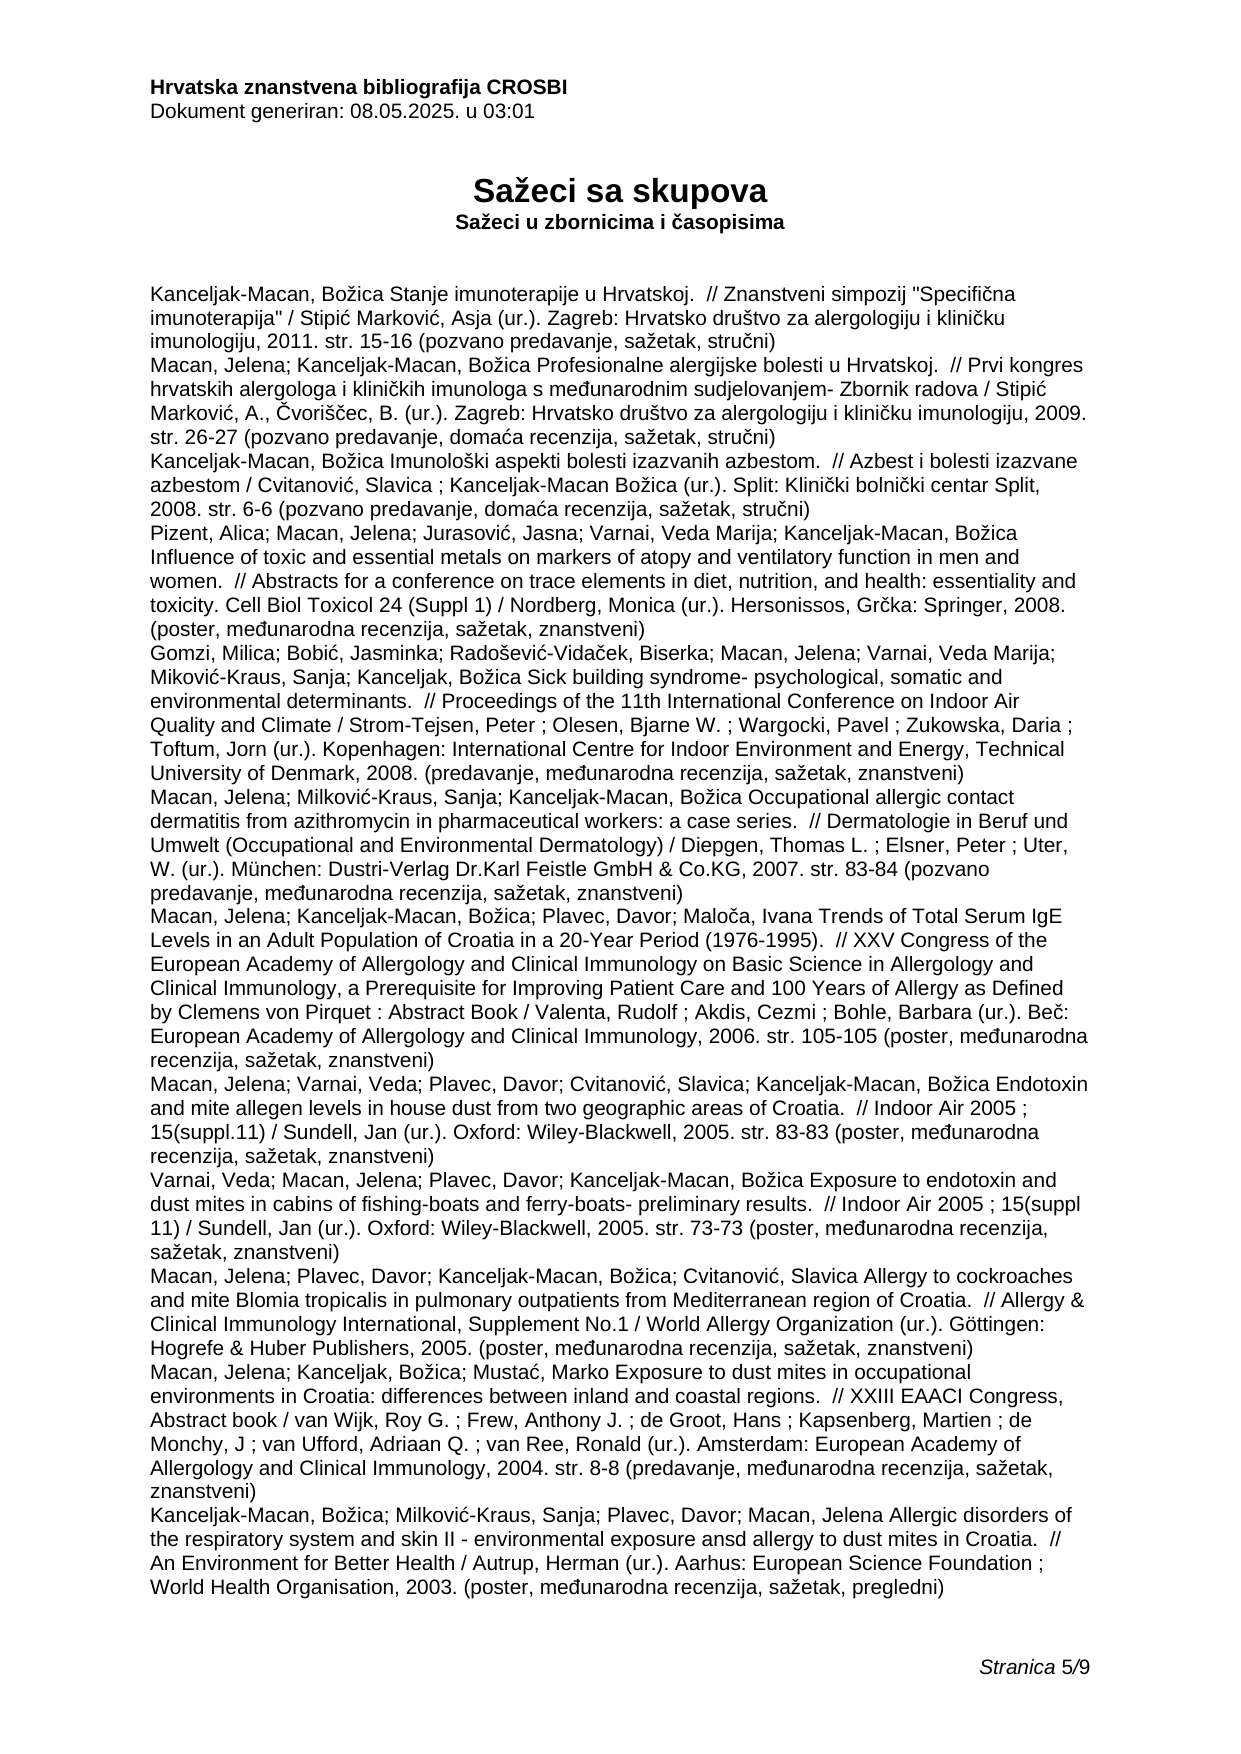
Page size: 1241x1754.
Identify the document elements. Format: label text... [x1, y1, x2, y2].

text Macan, Jelena; Varnai, Veda; Plavec, Davor; Cvitanović, Slavica; Kanceljak-Macan, Božica [150, 1072, 1090, 1168]
text Macan, Jelena; Milković-Kraus, Sanja; Kanceljak-Macan, Božica [150, 784, 1090, 904]
text Macan, Jelena; Plavec, Davor; Kanceljak-Macan, Božica; Cvitanović, Slavica [150, 1264, 1090, 1359]
text Macan, Jelena; Kanceljak-Macan, Božica [150, 353, 1090, 449]
text Macan, Jelena; Kanceljak-Macan, Božica; Plavec, Davor; Maloča, Ivana [150, 904, 1090, 1072]
subtitle Sažeci sa skupova [150, 171, 1090, 209]
text Macan, Jelena; Kanceljak, Božica; Mustać, Marko [150, 1359, 1090, 1503]
text Pizent, Alica; Macan, Jelena; Jurasović, Jasna; Varnai, Veda Marija; Kanceljak-Macan, Božica [150, 521, 1090, 641]
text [150, 1503, 1090, 1599]
subtitle Sažeci u zbornicima i časopisima [150, 209, 1090, 233]
text Kanceljak-Macan, Božica [150, 449, 1090, 521]
text Kanceljak-Macan, Božica [150, 281, 1090, 353]
text Varnai, Veda; Macan, Jelena; Plavec, Davor; Kanceljak-Macan, Božica [150, 1168, 1090, 1264]
text Gomzi, Milica; Bobić, Jasminka; Radošević-Vidaček, Biserka; Macan, Jelena; Varnai, Veda Marija; Miković-Kraus, Sanja; Kanceljak, Božica [150, 641, 1090, 784]
